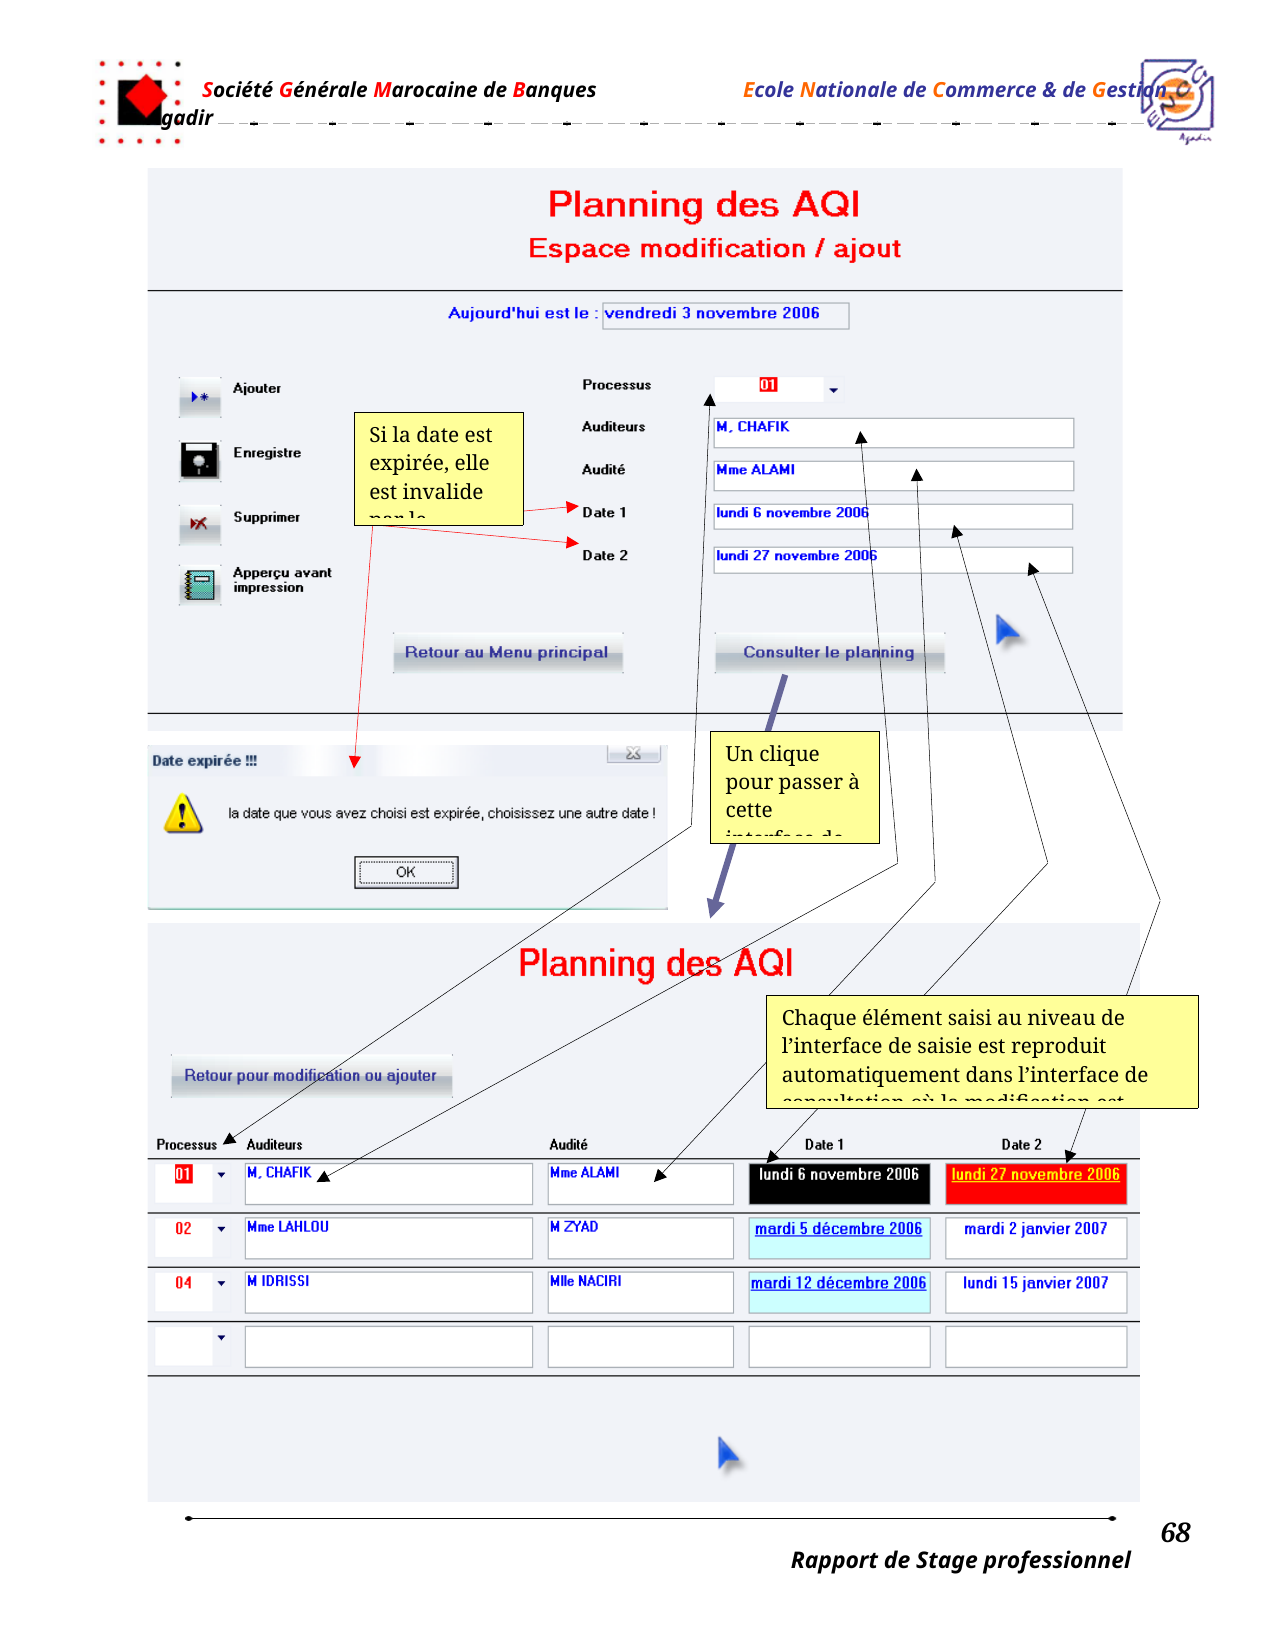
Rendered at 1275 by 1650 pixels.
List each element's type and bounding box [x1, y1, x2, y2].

picture [185, 1514, 1118, 1524]
picture [831, 923, 990, 995]
picture [218, 56, 1236, 152]
picture [926, 923, 1140, 995]
picture [570, 843, 668, 910]
picture [147, 745, 668, 910]
picture [147, 923, 1140, 1502]
picture [1128, 961, 1140, 995]
picture [147, 168, 1123, 731]
